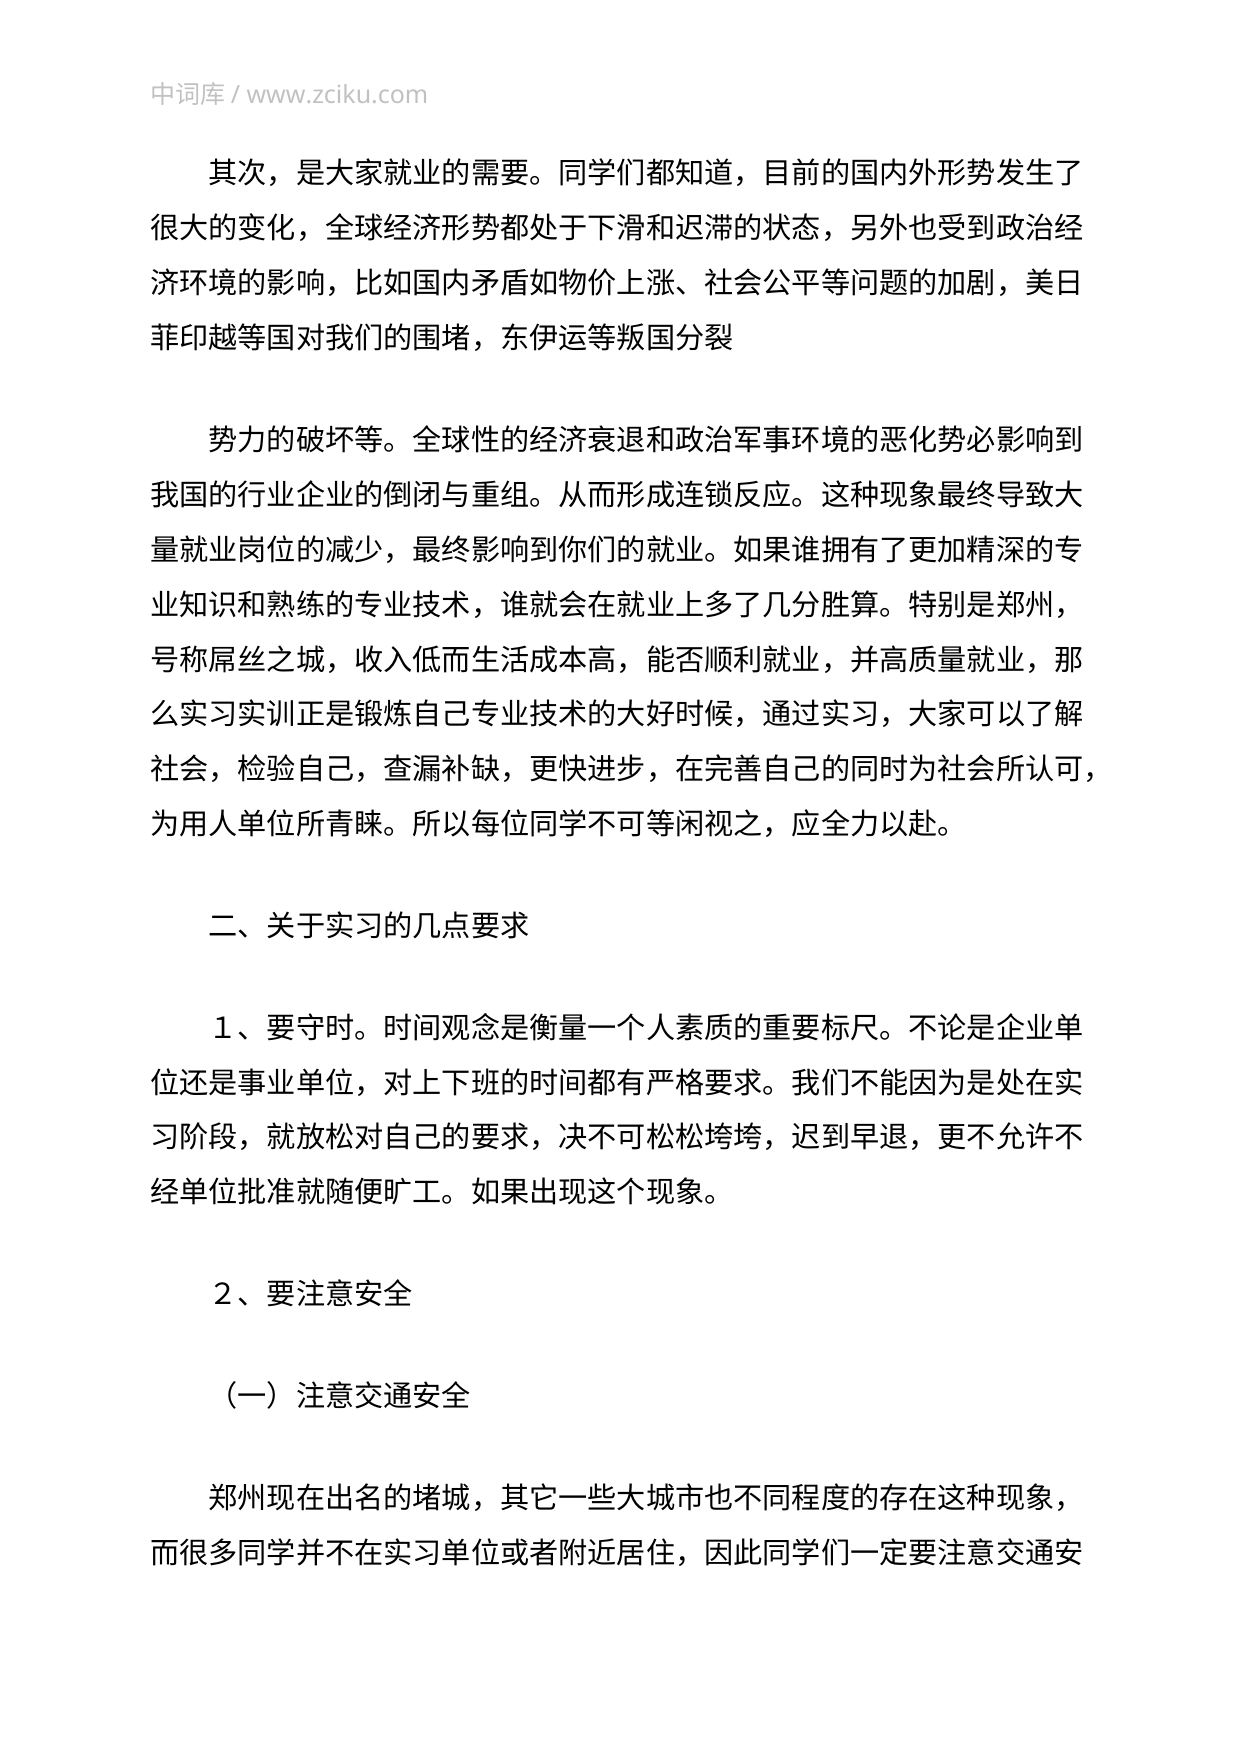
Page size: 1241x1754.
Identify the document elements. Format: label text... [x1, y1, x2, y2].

text 其次，是大家就业的需要。同学们都知道，目前的国内外形势发生了很大的变化，全球经济形势都处于下滑和迟滞的状态，另外也受到政治经济环境的影响，比如国内矛盾如物价上涨、社会公平等问题的加剧，美日菲印越等国对我们的围堵，东伊运等叛国分裂 [150, 150, 1090, 357]
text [150, 1474, 1090, 1571]
text １、要守时。时间观念是衡量一个人素质的重要标尺。不论是企业单位还是事业单位，对上下班的时间都有严格要求。我们不能因为是处在实习阶段，就放松对自己的要求，决不可松松垮垮，迟到早退，更不允许不经单位批准就随便旷工。如果出现这个现象。 [150, 1004, 1090, 1211]
text ２、要注意安全 [150, 1271, 1090, 1313]
text 二、关于实习的几点要求 [150, 902, 1090, 945]
text （一）注意交通安全 [150, 1372, 1090, 1415]
text 势力的破坏等。全球性的经济衰退和政治军事环境的恶化势必影响到我国的行业企业的倒闭与重组。从而形成连锁反应。这种现象最终导致大量就业岗位的减少，最终影响到你们的就业。如果谁拥有了更加精深的专业知识和熟练的专业技术，谁就会在就业上多了几分胜算。特别是郑州，号称屌丝之城，收入低而生活成本高，能否顺利就业，并高质量就业，那么实习实训正是锻炼自己专业技术的大好时候，通过实习，大家可以了解社会，检验自己，查漏补缺，更快进步，在完善自己的同时为社会所认可，为用人单位所青睐。所以每位同学不可等闲视之，应全力以赴。 [150, 416, 1090, 843]
